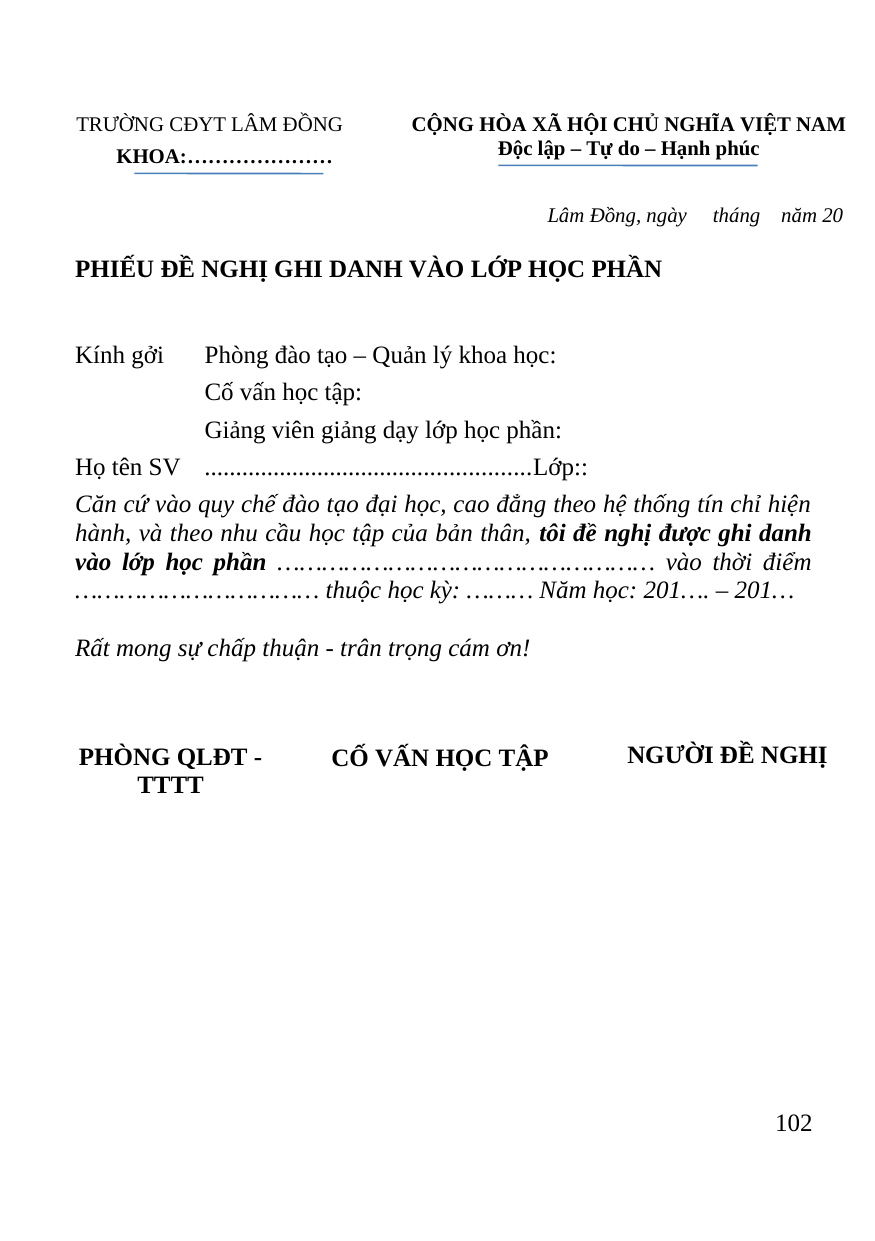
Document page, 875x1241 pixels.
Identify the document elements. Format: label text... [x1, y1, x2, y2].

table_header Kính gởi [64, 340, 193, 452]
table_header CỘNG HÒA XÃ HỘI CHỦ NGHĨA VIỆT NAM Độc lập – Tự do – Hạnh phúc [400, 112, 858, 168]
table_header TRƯỜNG CĐYT LÂM ĐỒNG KHOA:………………… [45, 112, 400, 168]
text Rất mong sự chấp thuận - trân trọng cám ơn! [75, 633, 812, 662]
text PHIẾU ĐỀ NGHỊ GHI DANH VÀO LỚP HỌC PHẦN [75, 254, 812, 283]
table_cell Họ tên SV [64, 452, 193, 489]
text Căn cứ vào quy chế đào tạo đại học, cao đẳng theo hệ thống tín chỉ hiện hành, và theo nhu cầu học tập của bản thân, tôi đề nghị được ghi danh vào lớp học phần …………………………………………… vào thời điểm …………………………… thuộc học kỳ: ……… Năm học: 201…. – 201… [75, 489, 812, 604]
table_header Phòng đào tạo – Quản lý khoa học: Cố vấn học tập: Giảng viên giảng dạy lớp học phần: [193, 340, 813, 452]
table_cell Lớp:: [193, 452, 813, 489]
